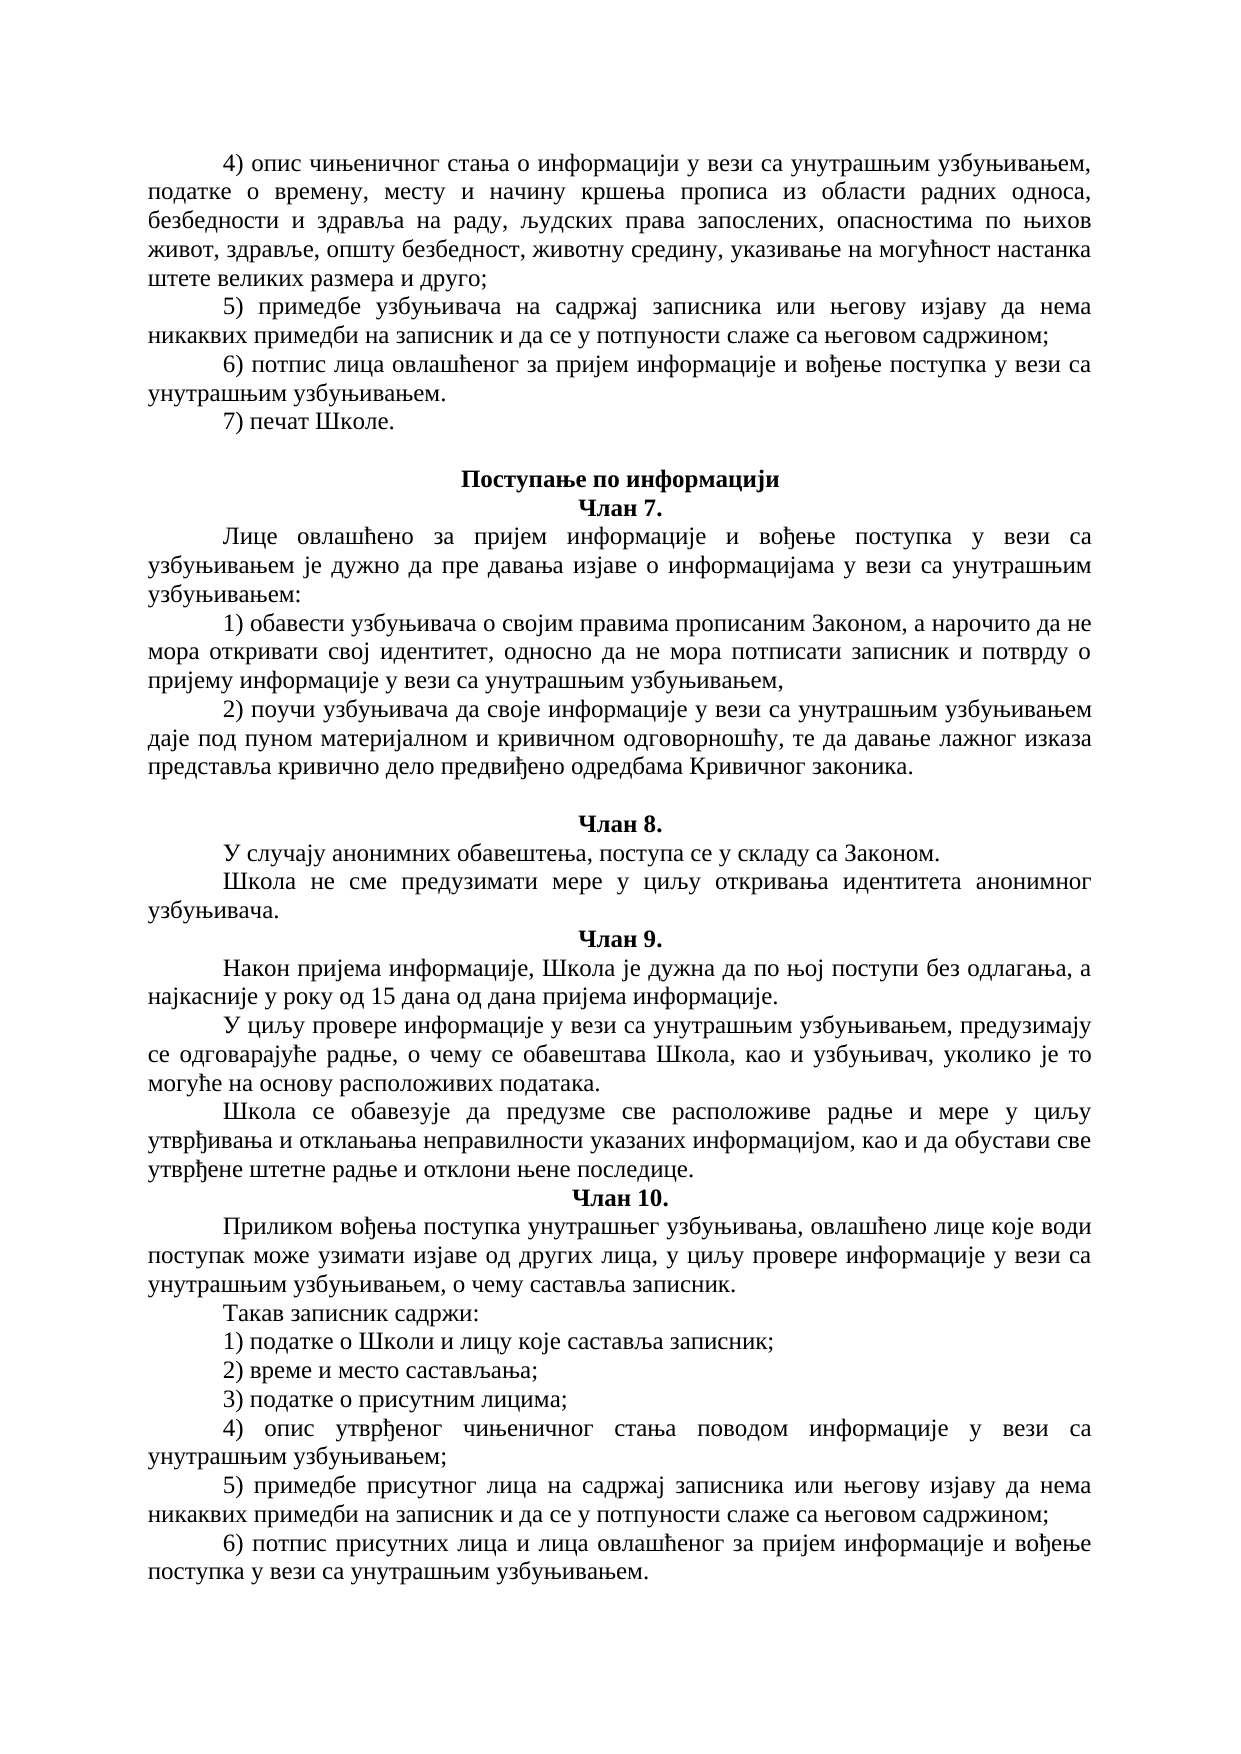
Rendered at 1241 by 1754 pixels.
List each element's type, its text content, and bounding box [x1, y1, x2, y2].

text Школа не сме предузимати мере у циљу откривања идентитета анонимног узбуњивача. [148, 866, 1093, 924]
text 5) примедбе узбуњивача на садржај записника или његову изјаву да нема никаквих примедби на записник и да се у потпуности слаже са његовом садржином; [148, 291, 1093, 349]
text Такав записник садржи: [148, 1298, 1093, 1326]
text 2) време и место састављања; [148, 1355, 1093, 1384]
text Члан 8. [148, 809, 1093, 838]
text Члан 10. [148, 1183, 1093, 1211]
text 1) обавести узбуњивача о својим правима прописаним Законом, а нарочито да не мора откривати свој идентитет, односно да не мора потписати записник и потврду о пријему информације у вези са унутрашњим узбуњивањем, [148, 608, 1093, 694]
text 6) потпис лица овлашћеног за пријем информације и вођење поступка у вези са унутрашњим узбуњивањем. [148, 349, 1093, 406]
subtitle Поступање по информацији [148, 464, 1093, 493]
text Члан 7. [148, 493, 1093, 521]
text Лице овлашћено за пријем информације и вођење поступка у вези са узбуњивањем је дужно да пре давања изјаве о информацијама у вези са унутрашњим узбуњивањем: [148, 521, 1093, 608]
text 4) опис утврђеног чињеничног стања поводом информације у вези са унутрашњим узбуњивањем; [148, 1413, 1093, 1470]
text У циљу провере информације у вези са унутрашњим узбуњивањем, предузимају се одговарајуће радње, о чему се обавештава Школа, као и узбуњивач, уколико је то могуће на основу расположивих података. [148, 1010, 1093, 1096]
text Члан 9. [148, 924, 1093, 953]
text Школа се обавезује да предузме све расположиве радње и мере у циљу утврђивања и отклањања неправилности указаних информацијом, као и да обустави све утврђене штетне радње и отклони њене последице. [148, 1096, 1093, 1183]
text 7) печат Школе. [148, 406, 1093, 435]
text У случају анонимних обавештења, поступа се у складу са Законом. [148, 838, 1093, 866]
text 2) поучи узбуњивача да своје информације у вези са унутрашњим узбуњивањем даје под пуном материјалном и кривичном одговорношћу, те да давање лажног изказа представља кривично дело предвиђено одредбама Кривичног законика. [148, 694, 1093, 780]
text 3) податке о присутним лицима; [148, 1384, 1093, 1413]
text 1) податке о Школи и лицу које саставља записник; [148, 1326, 1093, 1355]
text 6) потпис присутних лица и лица овлашћеног за пријем информације и вођење поступка у вези са унутрашњим узбуњивањем. [148, 1528, 1093, 1585]
text Приликом вођења поступка унутрашњег узбуњивања, овлашћено лице које води поступак може узимати изјаве од других лица, у циљу провере информације у вези са унутрашњим узбуњивањем, о чему саставља записник. [148, 1211, 1093, 1298]
text 4) опис чињеничног стања о информацији у вези са унутрашњим узбуњивањем, податке о времену, месту и начину кршења прописа из области радних односа, безбедности и здравља на раду, људских права запослених, опасностима по њихов живот, здравље, општу безбедност, животну средину, указивање на могућност настанка штете великих размера и друго; [148, 148, 1093, 291]
text 5) примедбе присутног лица на садржај записника или његову изјаву да нема никаквих примедби на записник и да се у потпуности слаже са његовом садржином; [148, 1470, 1093, 1528]
text Након пријема информације, Школа је дужна да по њој поступи без одлагања, а најкасније у року од 15 дана од дана пријема информације. [148, 953, 1093, 1010]
